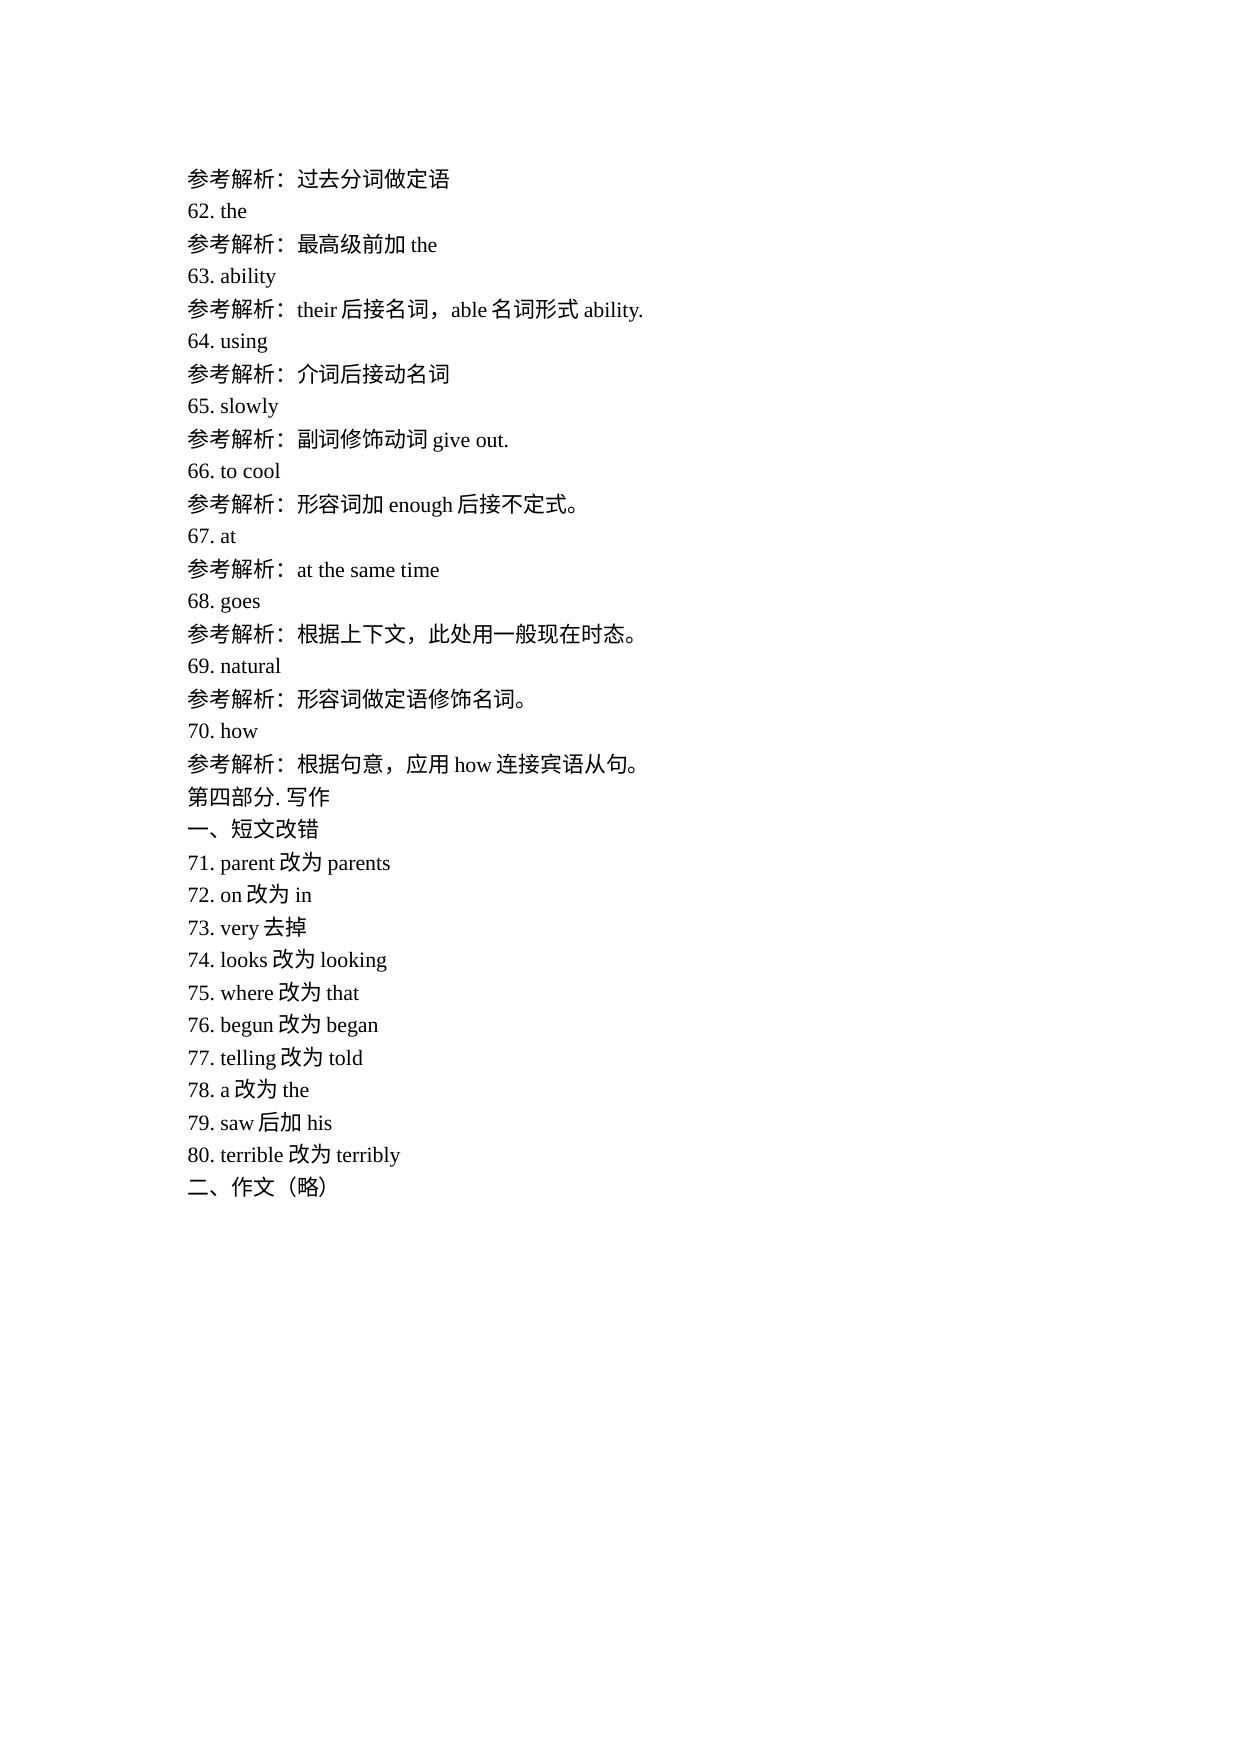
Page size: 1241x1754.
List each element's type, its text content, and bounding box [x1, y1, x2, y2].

text 77. telling改为told [187, 1039, 1053, 1072]
text 参考解析：形容词加enough后接不定式。 [187, 487, 1053, 519]
text 78. a改为the [187, 1072, 1053, 1104]
text 一、短文改错 [187, 812, 1053, 844]
text 74. looks改为looking [187, 942, 1053, 974]
text 65. slowly [187, 389, 1053, 422]
text 第四部分. 写作 [187, 779, 1053, 812]
text 72. on改为in [187, 877, 1053, 909]
text 73. very去掉 [187, 909, 1053, 942]
text 69. natural [187, 649, 1053, 682]
text 参考解析：their后接名词，able名词形式ability. [187, 292, 1053, 324]
text 参考解析：at the same time [187, 552, 1053, 584]
text 参考解析：形容词做定语修饰名词。 [187, 682, 1053, 714]
text 76. begun改为began [187, 1007, 1053, 1039]
text 参考解析：根据句意，应用how连接宾语从句。 [187, 747, 1053, 779]
text 71. parent改为parents [187, 844, 1053, 877]
text 80. terrible改为terribly [187, 1137, 1053, 1169]
text 79. saw后加his [187, 1104, 1053, 1137]
text 66. to cool [187, 454, 1053, 487]
text 参考解析：过去分词做定语 [187, 162, 1053, 194]
text 参考解析：最高级前加the [187, 227, 1053, 259]
text 75. where改为that [187, 974, 1053, 1007]
text 70. how [187, 714, 1053, 747]
text 67. at [187, 519, 1053, 552]
text 参考解析：根据上下文，此处用一般现在时态。 [187, 617, 1053, 649]
text 68. goes [187, 584, 1053, 617]
text 64. using [187, 324, 1053, 357]
text 参考解析：副词修饰动词give out. [187, 422, 1053, 454]
text 参考解析：介词后接动名词 [187, 357, 1053, 389]
text 二、作文（略） [187, 1169, 1053, 1202]
text 62. the [187, 194, 1053, 227]
text 63. ability [187, 259, 1053, 292]
